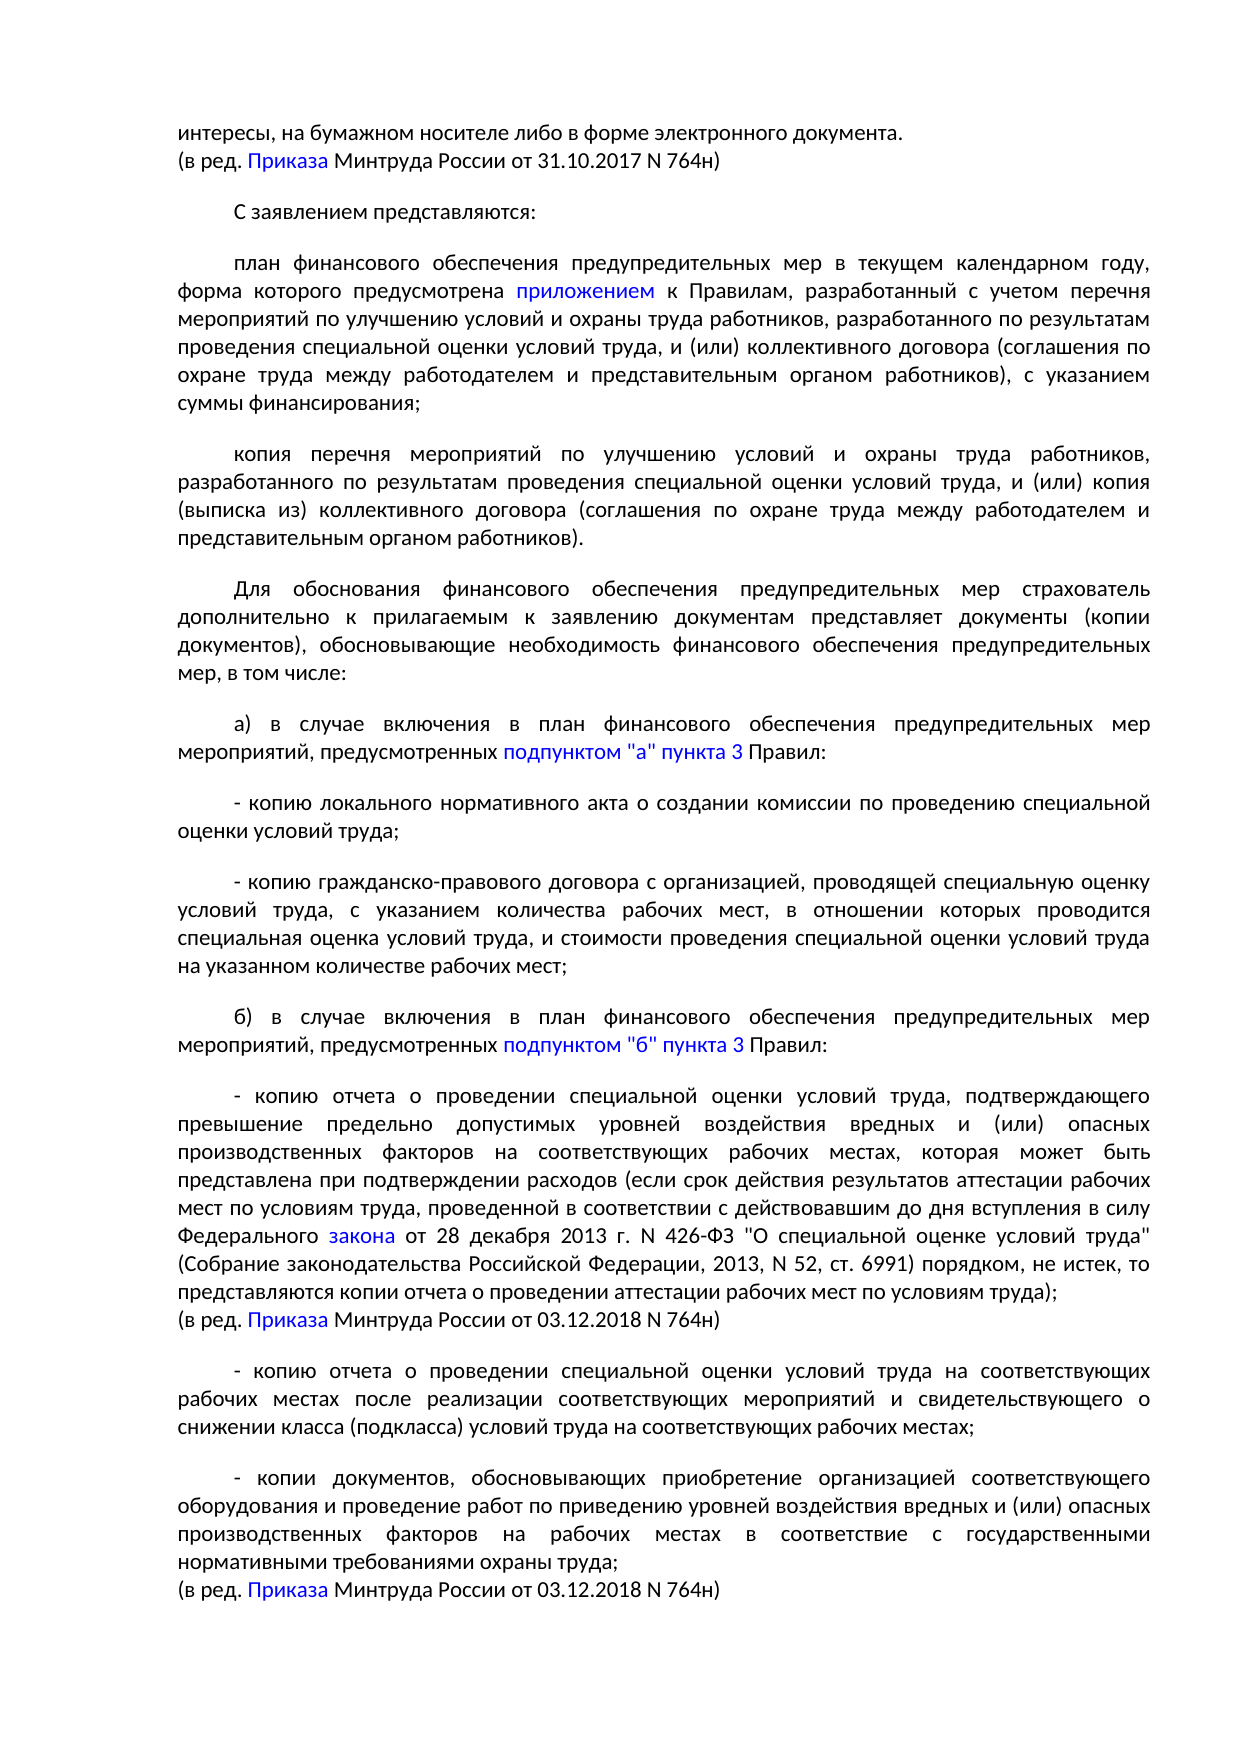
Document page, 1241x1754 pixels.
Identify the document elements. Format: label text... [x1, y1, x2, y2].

text (в ред. Приказа Минтруда России от 03.12.2018 N 764н) [177, 1575, 1152, 1603]
text б) в случае включения в план финансового обеспечения предупредительных мер мероприятий, предусмотренных подпунктом "б" пункта 3 Правил: [177, 1002, 1152, 1058]
text а) в случае включения в план финансового обеспечения предупредительных мер мероприятий, предусмотренных подпунктом "а" пункта 3 Правил: [177, 709, 1152, 765]
text (в ред. Приказа Минтруда России от 31.10.2017 N 764н) [177, 146, 1152, 174]
text - копию отчета о проведении специальной оценки условий труда, подтверждающего превышение предельно допустимых уровней воздействия вредных и (или) опасных производственных факторов на соответствующих рабочих местах, которая может быть представлена при подтверждении расходов (если срок действия результатов аттестации рабочих мест по условиям труда, проведенной в соответствии с действовавшим до дня вступления в силу Федерального закона от 28 декабря 2013 г. N 426-ФЗ "О специальной оценке условий труда" (Собрание законодательства Российской Федерации, 2013, N 52, ст. 6991) порядком, не истек, то представляются копии отчета о проведении аттестации рабочих мест по условиям труда); [177, 1081, 1152, 1305]
text Для обоснования финансового обеспечения предупредительных мер страхователь дополнительно к прилагаемым к заявлению документам представляет документы (копии документов), обосновывающие необходимость финансового обеспечения предупредительных мер, в том числе: [177, 574, 1152, 686]
text план финансового обеспечения предупредительных мер в текущем календарном году, форма которого предусмотрена приложением к Правилам, разработанный с учетом перечня мероприятий по улучшению условий и охраны труда работников, разработанного по результатам проведения специальной оценки условий труда, и (или) коллективного договора (соглашения по охране труда между работодателем и представительным органом работников), с указанием суммы финансирования; [177, 248, 1152, 416]
text копия перечня мероприятий по улучшению условий и охраны труда работников, разработанного по результатам проведения специальной оценки условий труда, и (или) копия (выписка из) коллективного договора (соглашения по охране труда между работодателем и представительным органом работников). [177, 439, 1152, 551]
text - копию локального нормативного акта о создании комиссии по проведению специальной оценки условий труда; [177, 788, 1152, 844]
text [177, 118, 1152, 146]
text - копию гражданско-правового договора с организацией, проводящей специальную оценку условий труда, с указанием количества рабочих мест, в отношении которых проводится специальная оценка условий труда, и стоимости проведения специальной оценки условий труда на указанном количестве рабочих мест; [177, 867, 1152, 979]
text - копию отчета о проведении специальной оценки условий труда на соответствующих рабочих местах после реализации соответствующих мероприятий и свидетельствующего о снижении класса (подкласса) условий труда на соответствующих рабочих местах; [177, 1356, 1152, 1440]
text С заявлением представляются: [177, 197, 1152, 225]
text (в ред. Приказа Минтруда России от 03.12.2018 N 764н) [177, 1305, 1152, 1333]
text - копии документов, обосновывающих приобретение организацией соответствующего оборудования и проведение работ по приведению уровней воздействия вредных и (или) опасных производственных факторов на рабочих местах в соответствие с государственными нормативными требованиями охраны труда; [177, 1463, 1152, 1575]
